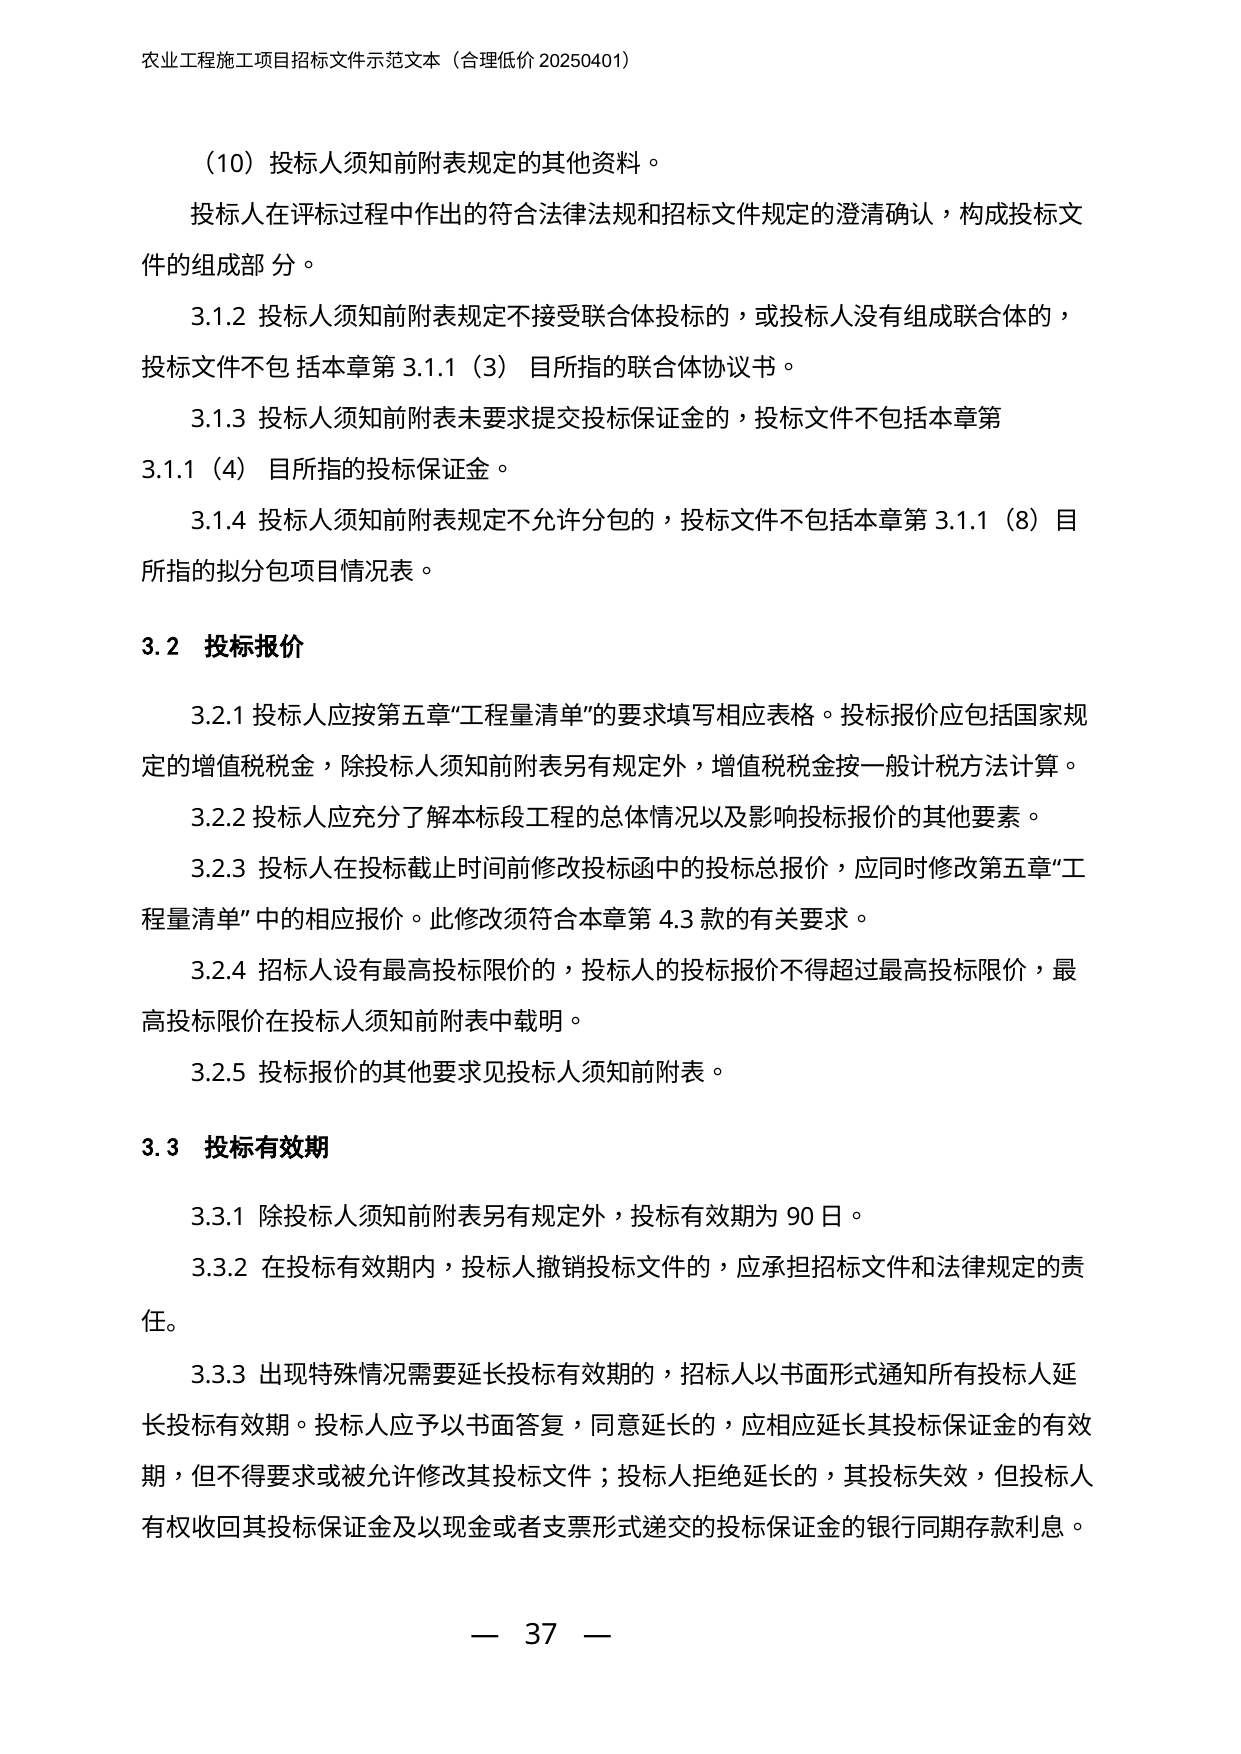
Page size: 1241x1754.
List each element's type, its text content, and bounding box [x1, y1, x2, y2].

text 3.1.3 投标人须知前附表未要求提交投标保证金的，投标文件不包括本章第 3.1.1（4） 目所指的投标保证金。 [141, 401, 1099, 486]
text 投标人在评标过程中作出的符合法律法规和招标文件规定的澄清确认，构成投标文件的组成部 分。 [141, 196, 1099, 281]
text 3.2 投标报价 [141, 630, 1099, 658]
text 3.1.4 投标人须知前附表规定不允许分包的，投标文件不包括本章第 3.1.1（8）目所指的拟分包项目情况表。 [141, 503, 1099, 588]
text 3.2.5 投标报价的其他要求见投标人须知前附表。 [141, 1055, 1099, 1089]
text 3.3.3 出现特殊情况需要延长投标有效期的，招标人以书面形式通知所有投标人延长投标有效期。投标人应予以书面答复，同意延长的，应相应延长其投标保证金的有效期，但不得要求或被允许修改其投标文件；投标人拒绝延长的，其投标失效，但投标人有权收回其投标保证金及以现金或者支票形式递交的投标保证金的银行同期存款利息。 [141, 1356, 1099, 1543]
text 3.3.2 在投标有效期内，投标人撤销投标文件的，应承担招标文件和法律规定的责任。 [141, 1250, 1099, 1338]
text 3.1.2 投标人须知前附表规定不接受联合体投标的，或投标人没有组成联合体的，投标文件不包 括本章第 3.1.1（3） 目所指的联合体协议书。 [141, 298, 1099, 383]
text 3.2.4 招标人设有最高投标限价的，投标人的投标报价不得超过最高投标限价，最高投标限价在投标人须知前附表中载明。 [141, 953, 1099, 1038]
text 3.3 投标有效期 [141, 1131, 1099, 1159]
text 3.2.1 投标人应按第五章“工程量清单”的要求填写相应表格。投标报价应包括国家规定的增值税税金，除投标人须知前附表另有规定外，增值税税金按一般计税方法计算。 [141, 697, 1099, 783]
text 3.2.3 投标人在投标截止时间前修改投标函中的投标总报价，应同时修改第五章“工程量清单” 中的相应报价。此修改须符合本章第 4.3 款的有关要求。 [141, 851, 1099, 936]
text 3.2.2 投标人应充分了解本标段工程的总体情况以及影响投标报价的其他要素。 [141, 799, 1099, 834]
text （10）投标人须知前附表规定的其他资料。 [141, 145, 1099, 179]
text 3.3.1 除投标人须知前附表另有规定外，投标有效期为 90日。 [141, 1199, 1099, 1233]
